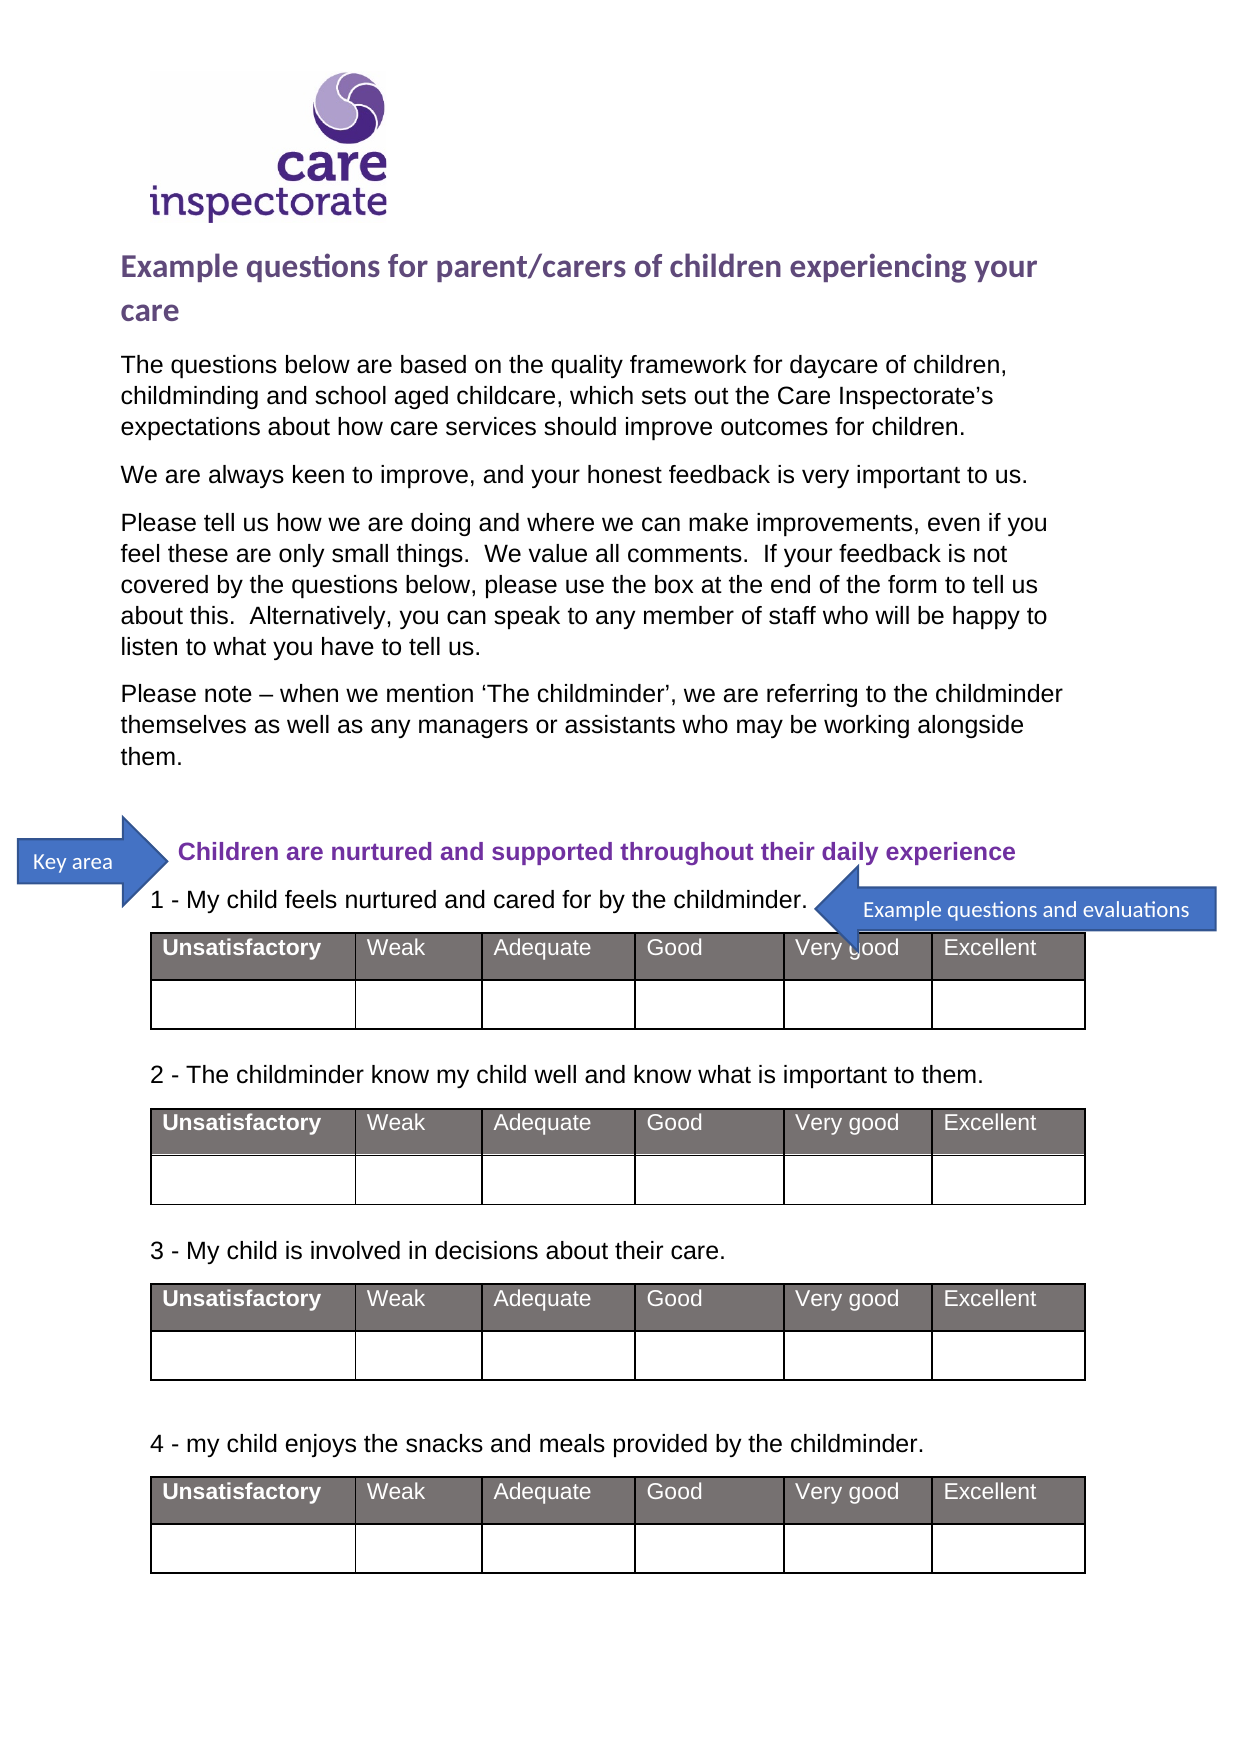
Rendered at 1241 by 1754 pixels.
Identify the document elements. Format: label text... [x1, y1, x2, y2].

table_cell [636, 1156, 783, 1204]
table_cell [356, 981, 481, 1028]
table_header Very good [785, 934, 931, 979]
table_cell [933, 1332, 1084, 1379]
table_header Excellent [933, 1478, 1084, 1523]
table_header Weak [356, 934, 481, 979]
table_cell [636, 981, 783, 1028]
table_cell [636, 1525, 783, 1572]
table_header Excellent [933, 934, 1084, 979]
table_header Weak [356, 1478, 481, 1523]
table_cell [785, 981, 931, 1028]
table_cell [152, 1332, 355, 1379]
table_header Good [636, 934, 783, 979]
table_header Adequate [483, 1478, 634, 1523]
table_cell [152, 1156, 355, 1204]
text Children are nurtured and supported throughout their daily experience [150, 837, 1090, 866]
table_cell [483, 1525, 634, 1572]
table_header Unsatisfactory [152, 1110, 355, 1154]
table_cell [933, 1156, 1084, 1204]
table_header Very good [785, 1110, 931, 1154]
table_cell [356, 1332, 481, 1379]
table_cell [785, 1525, 931, 1572]
table_cell [785, 1156, 931, 1204]
text Please note – when we mention ‘The childminder’, we are referring to the childminder themselves as well as any managers or assistants who may be working alongside them. [120, 679, 1090, 770]
table_cell [933, 1525, 1084, 1572]
table_header Very good [785, 1478, 931, 1523]
table_header Good [636, 1285, 783, 1330]
text 3 - My child is involved in decisions about their care. [150, 1205, 1090, 1264]
table_cell [785, 1332, 931, 1379]
text 2 - The childminder know my child well and know what is important to them. [150, 1030, 1090, 1089]
table_header Very good [785, 1285, 931, 1330]
text Please tell us how we are doing and where we can make improvements, even if you feel these are only small things. We value all comments. If your feedback is not covered by the questions below, please use the box at the end of the form to tell us about this. Alternatively, you can speak to any member of staff who will be happy to listen to what you have to tell us. [120, 507, 1090, 660]
table_header Good [636, 1110, 783, 1154]
text We are always keen to improve, and your honest feedback is very important to us. [120, 460, 1090, 488]
table_cell [483, 1332, 634, 1379]
table_cell [356, 1525, 481, 1572]
text The questions below are based on the quality framework for daycare of children, childminding and school aged childcare, which sets out the Care Inspectorate’s expectations about how care services should improve outcomes for children. [120, 350, 1090, 441]
table_cell [152, 1525, 355, 1572]
table_header Adequate [483, 934, 634, 979]
text Example questions for parent/carers of children experiencing your care [120, 245, 1090, 330]
table_header Unsatisfactory [152, 934, 355, 979]
table_header Unsatisfactory [152, 1285, 355, 1330]
table_cell [356, 1156, 481, 1204]
table_header Excellent [933, 1110, 1084, 1154]
table_header Unsatisfactory [152, 1478, 355, 1523]
text 4 - my child enjoys the snacks and meals provided by the childminder. [150, 1428, 1090, 1457]
table_header Excellent [933, 1285, 1084, 1330]
picture [150, 71, 387, 223]
table_cell [483, 1156, 634, 1204]
table_header Good [636, 1478, 783, 1523]
table_header Adequate [483, 1110, 634, 1154]
table_header Weak [356, 1285, 481, 1330]
table_cell [933, 981, 1084, 1028]
table_header Weak [356, 1110, 481, 1154]
table_cell [636, 1332, 783, 1379]
table_cell [483, 981, 634, 1028]
table_header Adequate [483, 1285, 634, 1330]
table_cell [152, 981, 355, 1028]
text 1 - My child feels nurtured and cared for by the childminder. [150, 884, 837, 913]
